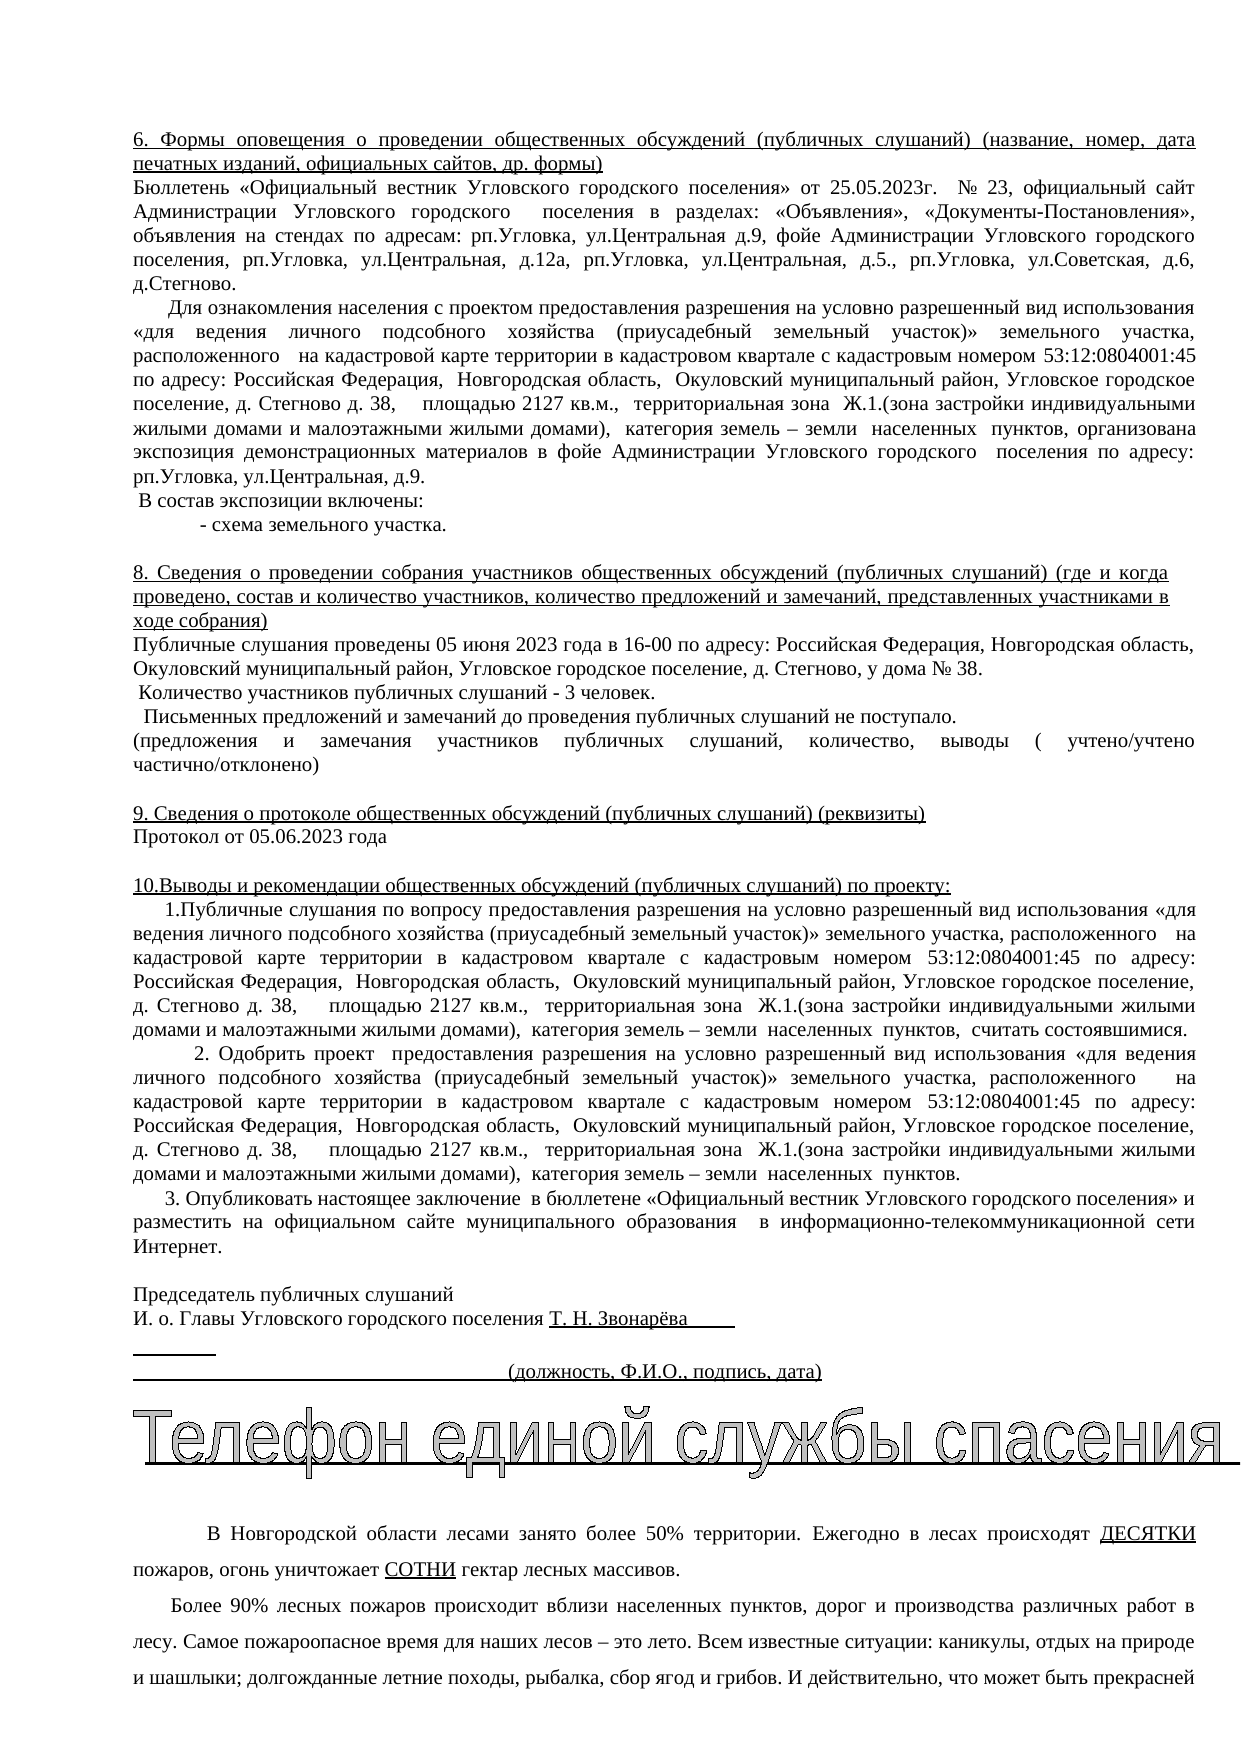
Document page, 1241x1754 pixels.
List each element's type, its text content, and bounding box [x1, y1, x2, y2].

text 10.Выводы и рекомендации общественных обсуждений (публичных слушаний) по проекту: [133, 873, 1196, 897]
text Бюллетень «Официальный вестник Угловского городского поселения» от 25.05.2023г. № 23, официальный сайт Администрации Угловского городского поселения в разделах: «Объявления», «Документы-Постановления», объявления на стендах по адресам: рп.Угловка, ул.Центральная д.9, фойе Администрации Угловского городского поселения, рп.Угловка, ул.Центральная, д.12а, рп.Угловка, ул.Центральная, д.5., рп.Угловка, ул.Советская, д.6, д.Стегново. [133, 175, 1196, 295]
text - схема земельного участка. [133, 512, 1196, 536]
text Для ознакомления населения с проектом предоставления разрешения на условно разрешенный вид использования «для ведения личного подсобного хозяйства (приусадебный земельный участок)» земельного участка, расположенного на кадастровой карте территории в кадастровом квартале с кадастровым номером 53:12:0804001:45 по адресу: Российская Федерация, Новгородская область, Окуловский муниципальный район, Угловское городское поселение, д. Стегново д. 38, площадью 2127 кв.м., территориальная зона Ж.1.(зона застройки индивидуальными жилыми домами и малоэтажными жилыми домами), категория земель – земли населенных пунктов, организована экспозиция демонстрационных материалов в фойе Администрации Угловского городского поселения по адресу: рп.Угловка, ул.Центральная, д.9. [133, 295, 1196, 488]
text (должность, Ф.И.О., подпись, дата) [133, 1358, 1196, 1383]
text Количество участников публичных слушаний - 3 человек. [133, 680, 1196, 704]
text Публичные слушания проведены 05 июня 2023 года в 16-00 по адресу: Российская Федерация, Новгородская область, Окуловский муниципальный район, Угловское городское поселение, д. Стегново, у дома № 38. [133, 632, 1196, 680]
text Протокол от 05.06.2023 года [133, 824, 1196, 848]
text 8. Сведения о проведении собрания участников общественных обсуждений (публичных слушаний) (где и когда проведено, состав и количество участников, количество предложений и замечаний, представленных участниками в ходе собрания) [133, 606, 1170, 632]
text 8. Сведения о проведении собрания участников общественных обсуждений (публичных слушаний) (где и когда проведено, состав и количество участников, количество предложений и замечаний, представленных участниками в ходе собрания) [133, 560, 1170, 605]
text (предложения и замечания участников публичных слушаний, количество, выводы ( учтено/учтено частично/отклонено) [133, 728, 1196, 776]
text 1.Публичные слушания по вопросу предоставления разрешения на условно разрешенный вид использования «для ведения личного подсобного хозяйства (приусадебный земельный участок)» земельного участка, расположенного на кадастровой карте территории в кадастровом квартале с кадастровым номером 53:12:0804001:45 по адресу: Российская Федерация, Новгородская область, Окуловский муниципальный район, Угловское городское поселение, д. Стегново д. 38, площадью 2127 кв.м., территориальная зона Ж.1.(зона застройки индивидуальными жилыми домами и малоэтажными жилыми домами), категория земель – земли населенных пунктов, считать состоявшимися. [133, 897, 1196, 1041]
text Председатель публичных слушаний [133, 1282, 1196, 1306]
text В состав экспозиции включены: [133, 488, 1196, 512]
text В Новгородской области лесами занято более 50% территории. Ежегодно в лесах происходят ДЕСЯТКИ пожаров, огонь уничтожает СОТНИ гектар лесных массивов. [133, 1520, 1196, 1581]
text 9. Сведения о протоколе общественных обсуждений (публичных слушаний) (реквизиты) [133, 800, 1196, 824]
text Письменных предложений и замечаний до проведения публичных слушаний не поступало. [133, 704, 1196, 728]
text 6. Формы оповещения о проведении общественных обсуждений (публичных слушаний) (название, номер, дата печатных изданий, официальных сайтов, др. формы) [133, 149, 1196, 175]
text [133, 1592, 1196, 1689]
text 3. Опубликовать настоящее заключение в бюллетене «Официальный вестник Угловского городского поселения» и разместить на официальном сайте муниципального образования в информационно-телекоммуникационной сети Интернет. [133, 1185, 1196, 1258]
text И. о. Главы Угловского городского поселения Т. Н. Звонарёва [133, 1306, 1196, 1330]
text 6. Формы оповещения о проведении общественных обсуждений (публичных слушаний) (название, номер, дата печатных изданий, официальных сайтов, др. формы) [133, 127, 1196, 148]
text 2. Одобрить проект предоставления разрешения на условно разрешенный вид использования «для ведения личного подсобного хозяйства (приусадебный земельный участок)» земельного участка, расположенного на кадастровой карте территории в кадастровом квартале с кадастровым номером 53:12:0804001:45 по адресу: Российская Федерация, Новгородская область, Окуловский муниципальный район, Угловское городское поселение, д. Стегново д. 38, площадью 2127 кв.м., территориальная зона Ж.1.(зона застройки индивидуальными жилыми домами и малоэтажными жилыми домами), категория земель – земли населенных пунктов. [133, 1041, 1196, 1185]
